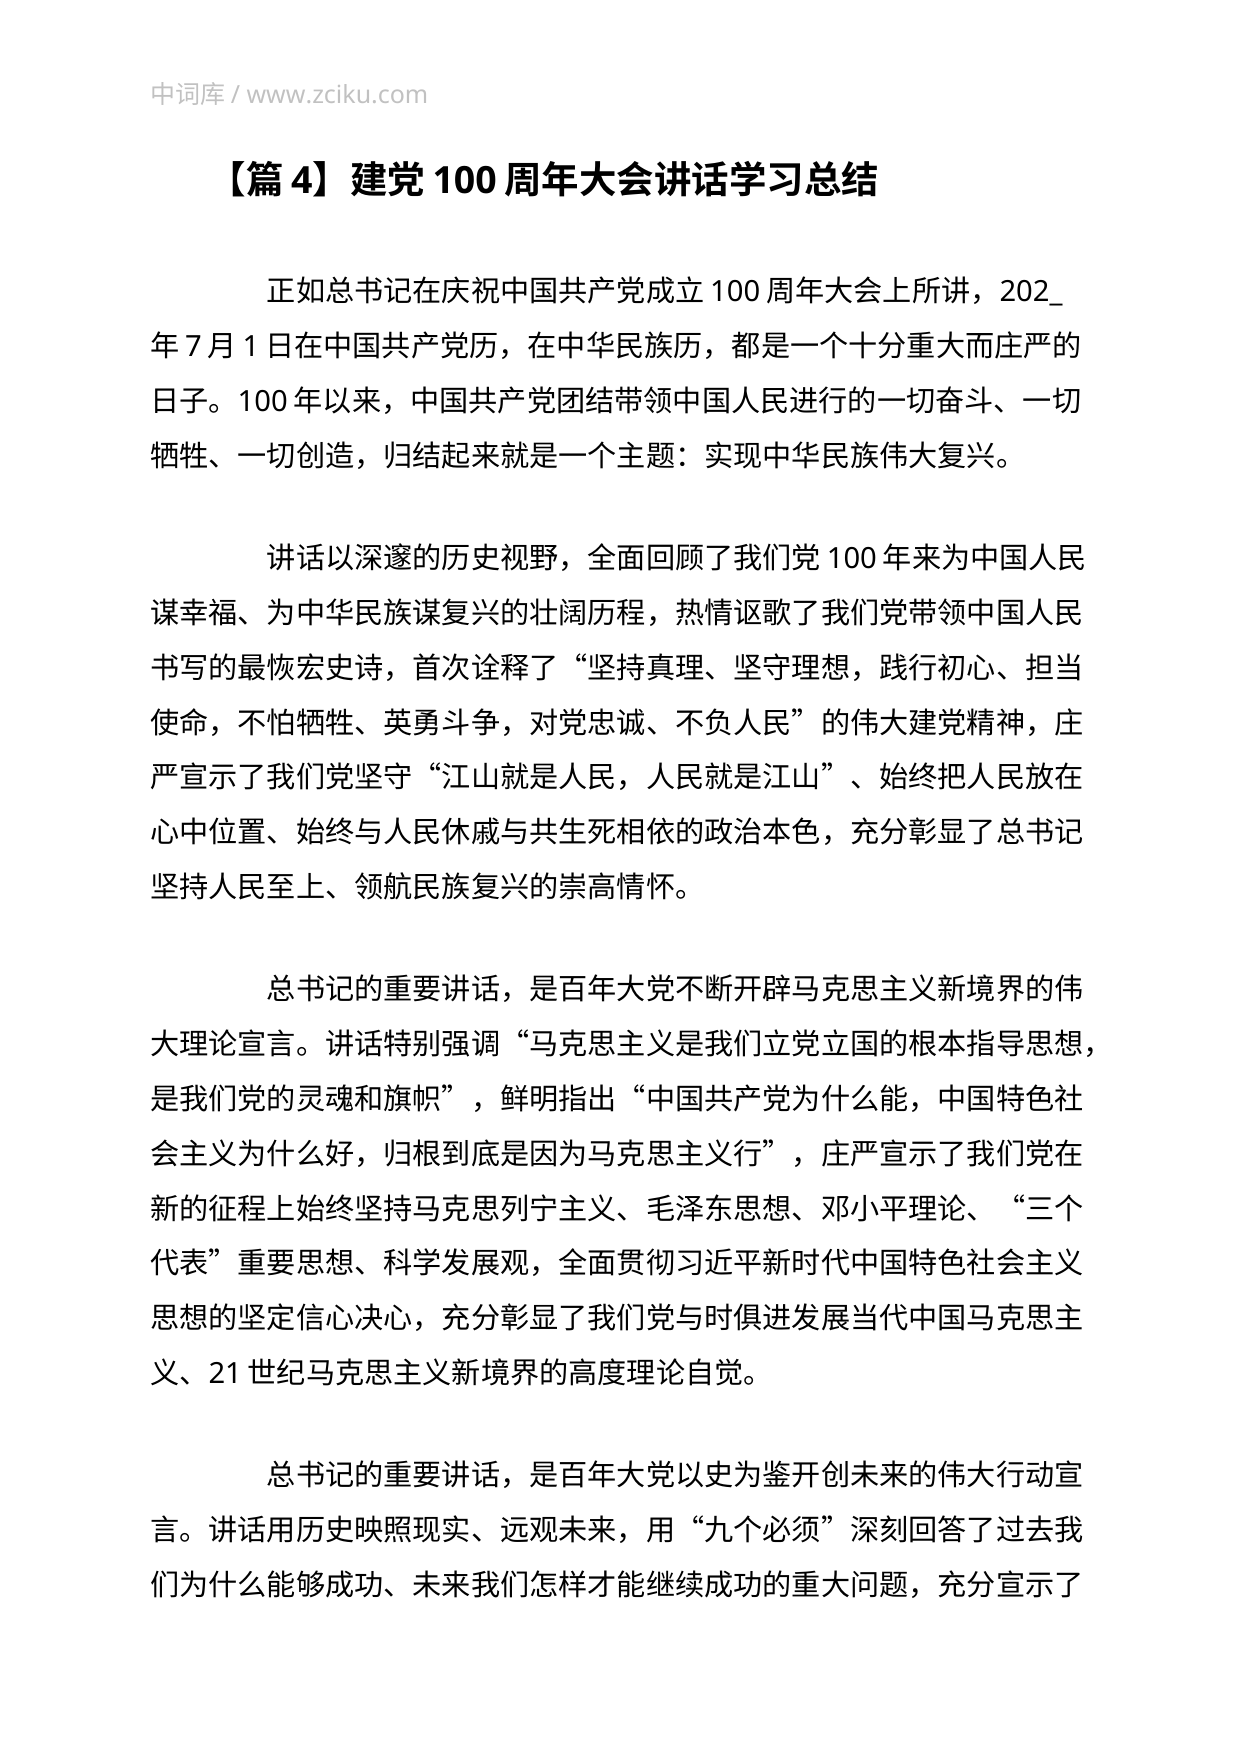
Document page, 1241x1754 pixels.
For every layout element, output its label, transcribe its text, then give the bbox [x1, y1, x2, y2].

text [150, 1452, 1090, 1604]
text 【篇4】建党100周年大会讲话学习总结 [150, 150, 1090, 204]
text 讲话以深邃的历史视野，全面回顾了我们党100年来为中国人民谋幸福、为中华民族谋复兴的壮阔历程，热情讴歌了我们党带领中国人民书写的最恢宏史诗，首次诠释了“坚持真理、坚守理想，践行初心、担当使命，不怕牺牲、英勇斗争，对党忠诚、不负人民”的伟大建党精神，庄严宣示了我们党坚守“江山就是人民，人民就是江山”、始终把人民放在心中位置、始终与人民休戚与共生死相依的政治本色，充分彰显了总书记坚持人民至上、领航民族复兴的崇高情怀。 [150, 534, 1090, 906]
text 总书记的重要讲话，是百年大党不断开辟马克思主义新境界的伟大理论宣言。讲话特别强调“马克思主义是我们立党立国的根本指导思想，是我们党的灵魂和旗帜”，鲜明指出“中国共产党为什么能，中国特色社会主义为什么好，归根到底是因为马克思主义行”，庄严宣示了我们党在新的征程上始终坚持马克思列宁主义、毛泽东思想、邓小平理论、“三个代表”重要思想、科学发展观，全面贯彻习近平新时代中国特色社会主义思想的坚定信心决心，充分彰显了我们党与时俱进发展当代中国马克思主义、21世纪马克思主义新境界的高度理论自觉。 [150, 966, 1090, 1392]
text 正如总书记在庆祝中国共产党成立100周年大会上所讲，202_年7月1日在中国共产党历，在中华民族历，都是一个十分重大而庄严的日子。100年以来，中国共产党团结带领中国人民进行的一切奋斗、一切牺牲、一切创造，归结起来就是一个主题：实现中华民族伟大复兴。 [150, 268, 1090, 475]
